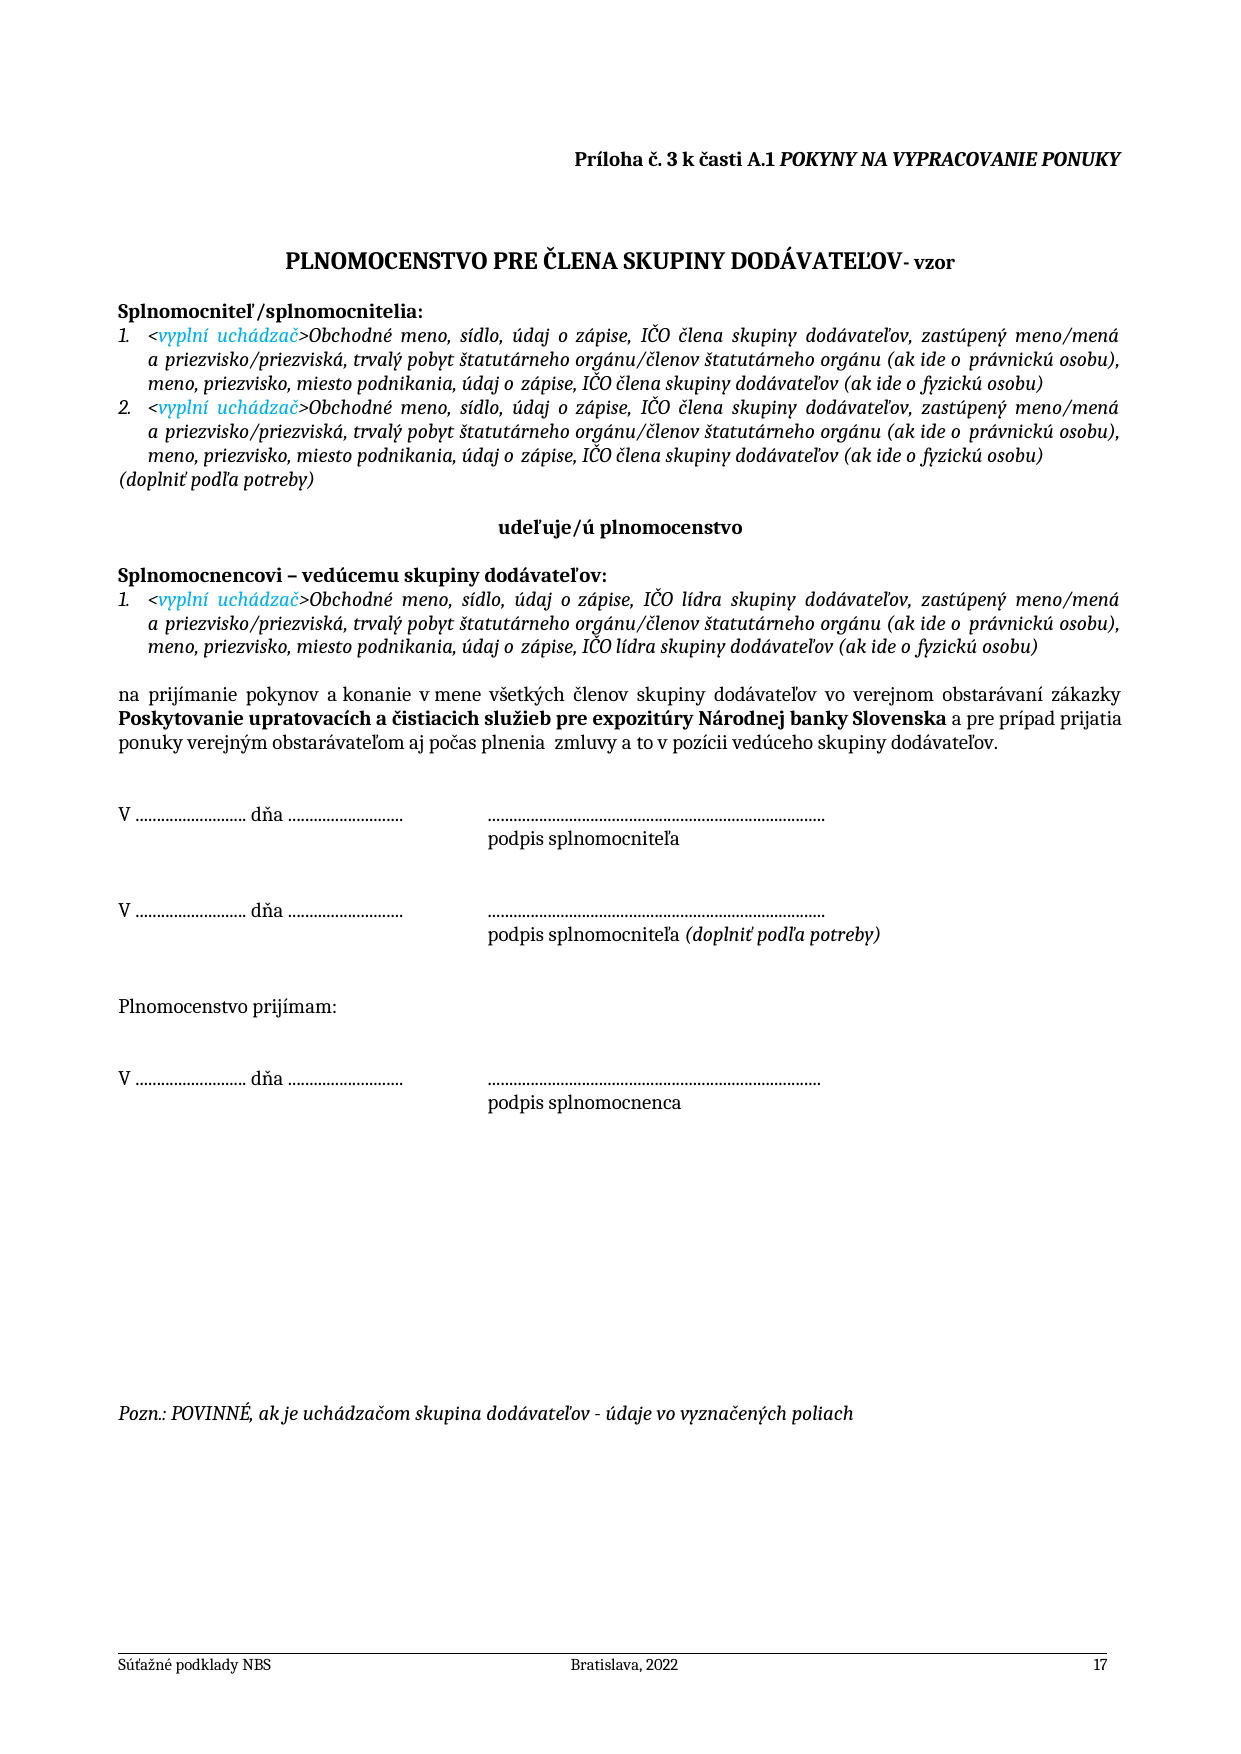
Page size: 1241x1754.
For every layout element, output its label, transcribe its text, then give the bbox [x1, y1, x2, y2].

text Plnomocenstvo prijímam: [118, 994, 1122, 1018]
text podpis splnomocniteľa [118, 827, 1122, 851]
text Splnomocnencovi – vedúcemu skupiny dodávateľov: [118, 563, 1122, 587]
text podpis splnomocnenca [118, 1090, 1122, 1114]
text Pozn.: POVINNÉ, ak je uchádzačom skupina dodávateľov - údaje vo vyznačených poliach [118, 1402, 1122, 1426]
text V .......................... dňa ........................... ............................................................................... [118, 803, 1122, 827]
text na prijímanie pokynov a konanie v mene všetkých členov skupiny dodávateľov vo verejnom obstarávaní zákazky Poskytovanie upratovacích a čistiacich služieb pre expozitúry Národnej banky Slovenska a pre prípad prijatia ponuky verejným obstarávateľom aj počas plnenia zmluvy a to v pozícii vedúceho skupiny dodávateľov. [118, 683, 1122, 755]
text V .......................... dňa ........................... ............................................................................... [118, 899, 1122, 923]
text udeľuje/ú plnomocenstvo [118, 515, 1122, 539]
list <vyplní uchádzač>Obchodné meno, sídlo, údaj o zápise, IČO člena skupiny dodávateľov, zastúpený meno/mená a priezvisko/priezviská, trvalý pobyt štatutárneho orgánu/členov štatutárneho orgánu (ak ide o právnickú osobu), meno, priezvisko, miesto podnikania, údaj o zápise, IČO člena skupiny dodávateľov (ak ide o fyzickú osobu) [118, 324, 1122, 396]
list <vyplní uchádzač>Obchodné meno, sídlo, údaj o zápise, IČO člena skupiny dodávateľov, zastúpený meno/mená a priezvisko/priezviská, trvalý pobyt štatutárneho orgánu/členov štatutárneho orgánu (ak ide o právnickú osobu), meno, priezvisko, miesto podnikania, údaj o zápise, IČO člena skupiny dodávateľov (ak ide o fyzickú osobu) [118, 396, 1122, 467]
text Splnomocniteľ/splnomocnitelia: [118, 300, 1122, 324]
text Príloha č. 3 k časti A.1 POKYNY NA VYPRACOVANIE PONUKY [118, 148, 1122, 172]
text plnomocenstvo pre člena skupiny dodávateľov- vzor [118, 247, 1122, 276]
text podpis splnomocniteľa (doplniť podľa potreby) [118, 923, 1122, 947]
list <vyplní uchádzač>Obchodné meno, sídlo, údaj o zápise, IČO lídra skupiny dodávateľov, zastúpený meno/mená a priezvisko/priezviská, trvalý pobyt štatutárneho orgánu/členov štatutárneho orgánu (ak ide o právnickú osobu), meno, priezvisko, miesto podnikania, údaj o zápise, IČO lídra skupiny dodávateľov (ak ide o fyzickú osobu) [118, 587, 1122, 659]
text V .......................... dňa ........................... .............................................................................. [118, 1066, 1122, 1090]
text (doplniť podľa potreby) [118, 467, 1122, 491]
